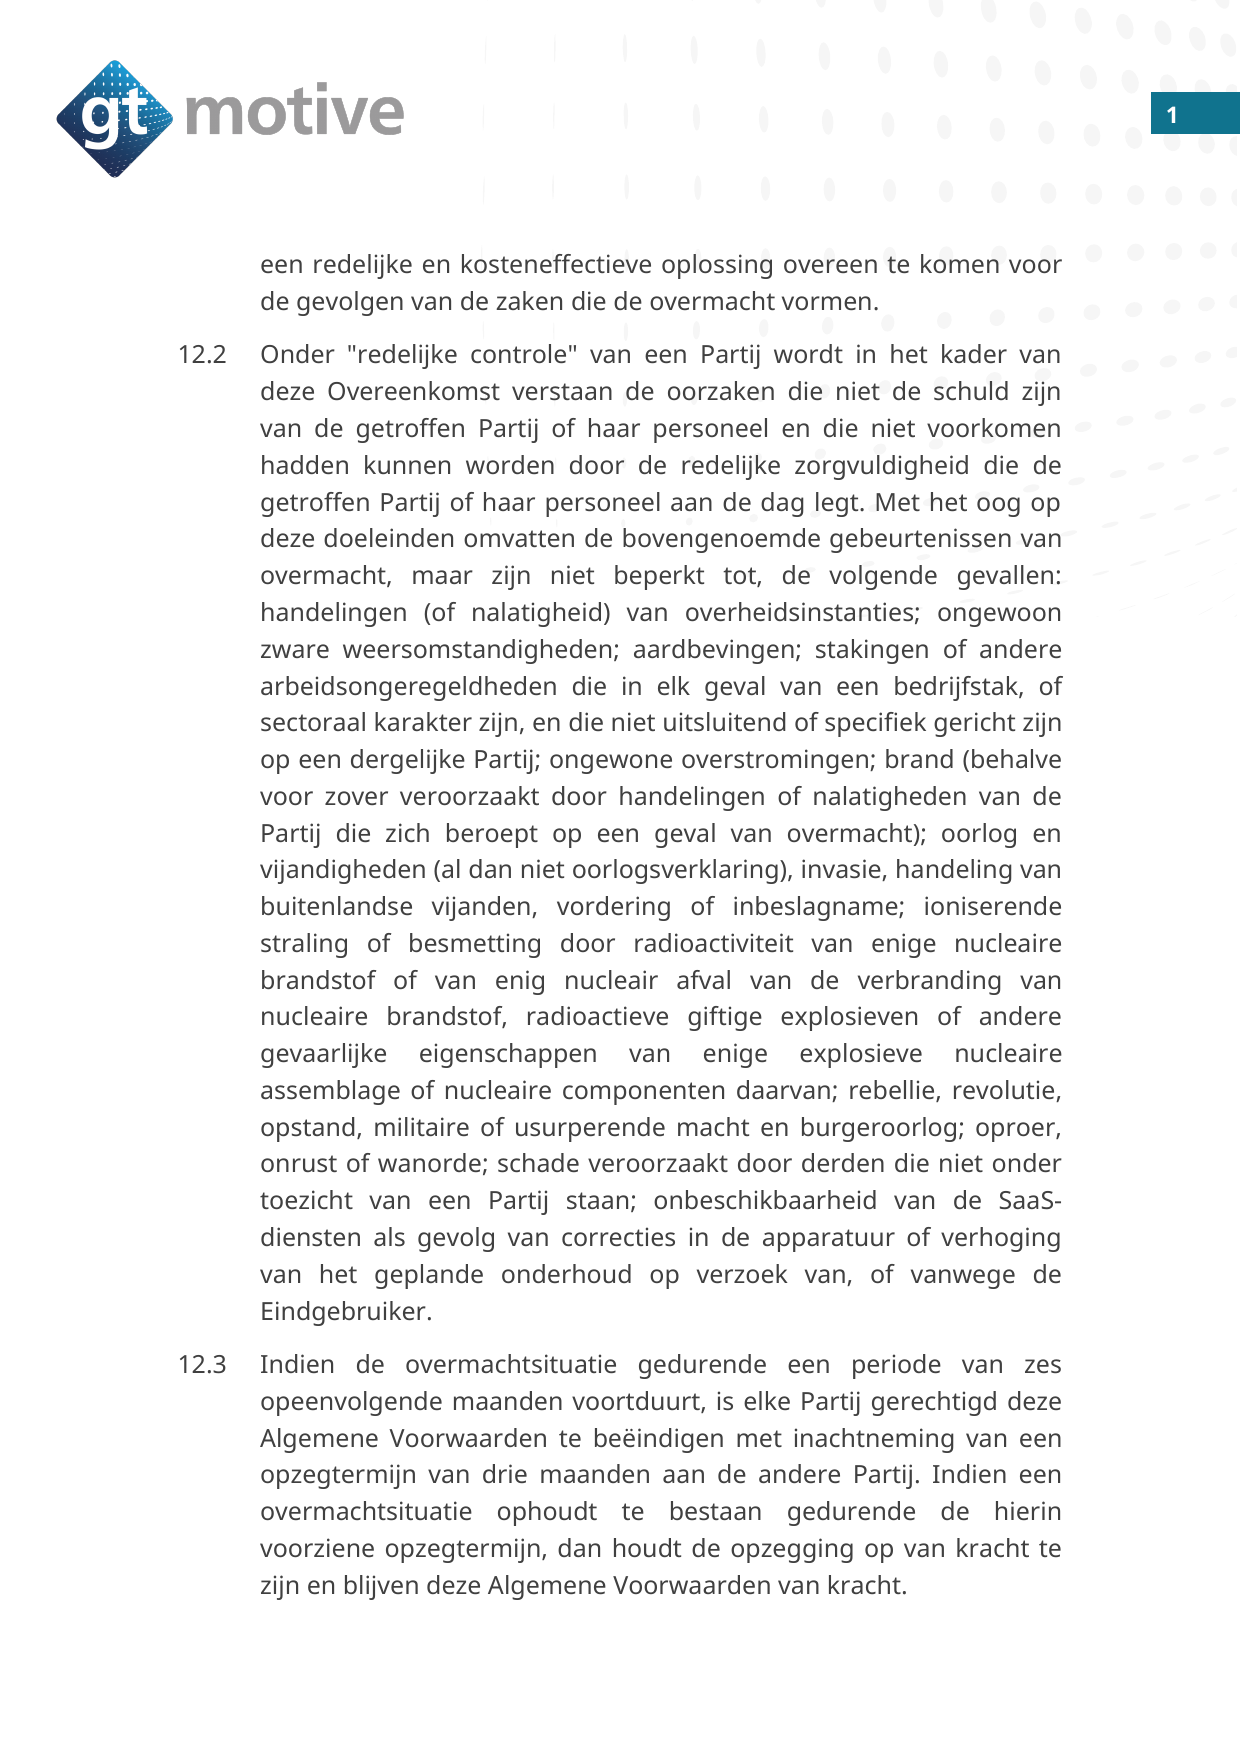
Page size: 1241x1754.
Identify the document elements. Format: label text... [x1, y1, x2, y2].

text 12.3 Indien de overmachtsituatie gedurende een periode van zes opeenvolgende maanden voortduurt, is elke Partij gerechtigd deze Algemene Voorwaarden te beëindigen met inachtneming van een opzegtermijn van drie maanden aan de andere Partij. Indien een overmachtsituatie ophoudt te bestaan gedurende de hierin voorziene opzegtermijn, dan houdt de opzegging op van kracht te zijn en blijven deze Algemene Voorwaarden van kracht. [177, 1347, 1063, 1601]
picture [53, 59, 409, 179]
text 12.2 Onder "redelijke controle" van een Partij wordt in het kader van deze Overeenkomst verstaan de oorzaken die niet de schuld zijn van de getroffen Partij of haar personeel en die niet voorkomen hadden kunnen worden door de redelijke zorgvuldigheid die de getroffen Partij of haar personeel aan de dag legt. Met het oog op deze doeleinden omvatten de bovengenoemde gebeurtenissen van overmacht, maar zijn niet beperkt tot, de volgende gevallen: handelingen (of nalatigheid) van overheidsinstanties; ongewoon zware weersomstandigheden; aardbevingen; stakingen of andere arbeidsongeregeldheden die in elk geval van een bedrijfstak, of sectoraal karakter zijn, en die niet uitsluitend of specifiek gericht zijn op een dergelijke Partij; ongewone overstromingen; brand (behalve voor zover veroorzaakt door handelingen of nalatigheden van de Partij die zich beroept op een geval van overmacht); oorlog en vijandigheden (al dan niet oorlogsverklaring), invasie, handeling van buitenlandse vijanden, vordering of inbeslagname; ioniserende straling of besmetting door radioactiviteit van enige nucleaire brandstof of van enig nucleair afval van de verbranding van nucleaire brandstof, radioactieve giftige explosieven of andere gevaarlijke eigenschappen van enige explosieve nucleaire assemblage of nucleaire componenten daarvan; rebellie, revolutie, opstand, militaire of usurperende macht en burgeroorlog; oproer, onrust of wanorde; schade veroorzaakt door derden die niet onder toezicht van een Partij staan; onbeschikbaarheid van de SaaS-diensten als gevolg van correcties in de apparatuur of verhoging van het geplande onderhoud op verzoek van, of vanwege de Eindgebruiker. [177, 337, 1063, 1327]
